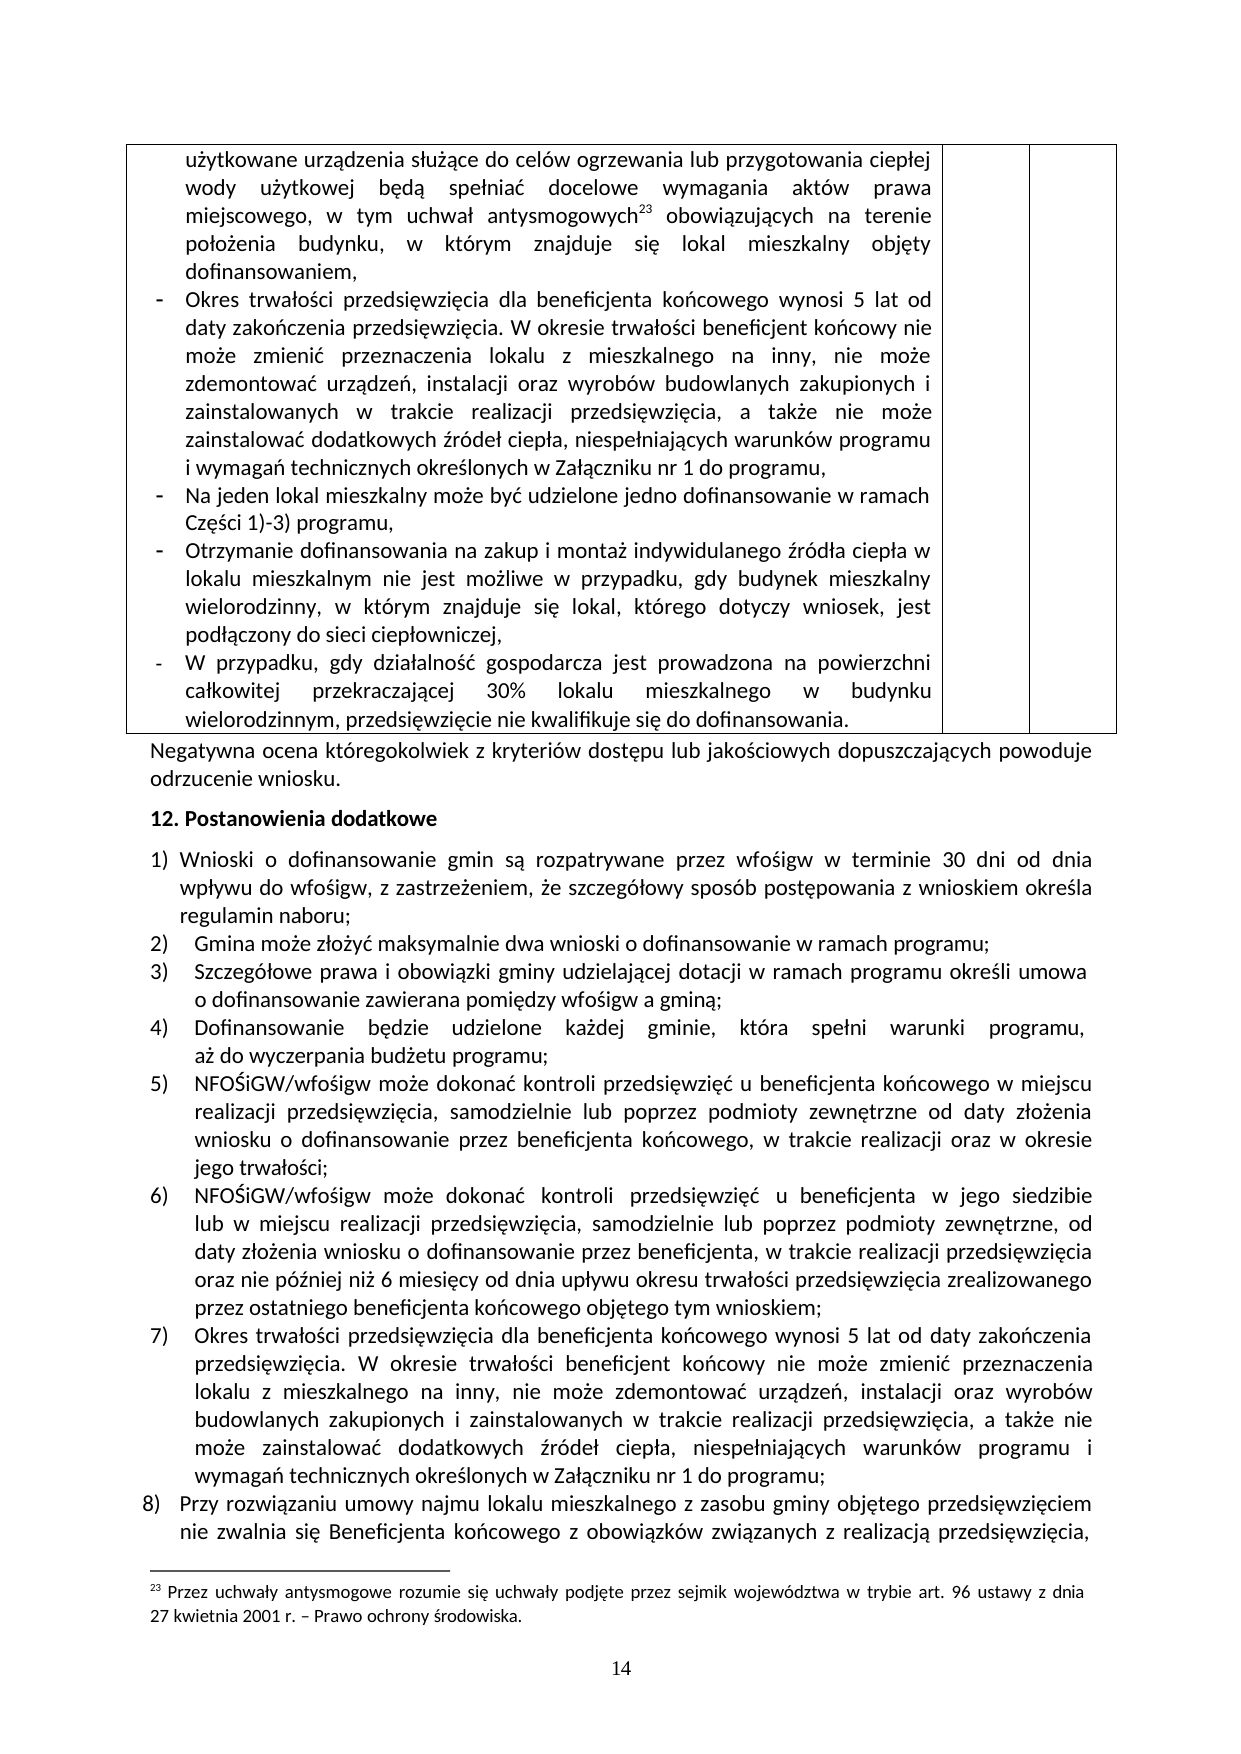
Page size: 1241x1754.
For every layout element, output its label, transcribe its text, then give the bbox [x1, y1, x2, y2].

table_header [1030, 145, 1116, 733]
text 27 kwietnia 2001 r. – Prawo ochrony środowiska. [150, 1604, 1196, 1627]
list Przy rozwiązaniu umowy najmu lokalu mieszkalnego z zasobu gminy objętego przedsięwzięciem nie zwalnia się Beneficjenta końcowego z obowiązków związanych z realizacją przedsięwzięcia, [142, 1489, 1093, 1546]
text o dofinansowanie zawierana pomiędzy wfośigw a gminą; [194, 985, 1196, 1013]
list NFOŚiGW/wfośigw może dokonać kontroli przedsięwzięć u beneficjenta w jego siedzibie lub w miejscu realizacji przedsięwzięcia, samodzielnie lub poprzez podmioty zewnętrzne, od daty złożenia wniosku o dofinansowanie przez beneficjenta, w trakcie realizacji przedsięwzięcia oraz nie później niż 6 miesięcy od dnia upływu okresu trwałości przedsięwzięcia zrealizowanego przez ostatniego beneficjenta końcowego objętego tym wnioskiem; [150, 1181, 1093, 1321]
text aż do wyczerpania budżetu programu; [194, 1041, 1196, 1069]
text Negatywna ocena któregokolwiek z kryteriów dostępu lub jakościowych dopuszczających powoduje odrzucenie wniosku. [150, 736, 1093, 792]
list Szczegółowe prawa i obowiązki gminy udzielającej dotacji w ramach programu określi umowa [150, 957, 1196, 985]
list Okres trwałości przedsięwzięcia dla beneficjenta końcowego wynosi 5 lat od daty zakończenia przedsięwzięcia. W okresie trwałości beneficjent końcowy nie może zmienić przeznaczenia lokalu z mieszkalnego na inny, nie może zdemontować urządzeń, instalacji oraz wyrobów budowlanych zakupionych i zainstalowanych w trakcie realizacji przedsięwzięcia, a także nie może zainstalować dodatkowych źródeł ciepła, niespełniających warunków programu i wymagań technicznych określonych w Załączniku nr 1 do programu; [150, 1321, 1093, 1489]
list Wnioski o dofinansowanie gmin są rozpatrywane przez wfośigw w terminie 30 dni od dnia wpływu do wfośigw, z zastrzeżeniem, że szczegółowy sposób postępowania z wnioskiem określa regulamin naboru; [150, 845, 1093, 929]
text 23 Przez uchwały antysmogowe rozumie się uchwały podjęte przez sejmik województwa w trybie art. 96 ustawy z dnia [150, 1581, 1196, 1603]
list NFOŚiGW/wfośigw może dokonać kontroli przedsięwzięć u beneficjenta końcowego w miejscu realizacji przedsięwzięcia, samodzielnie lub poprzez podmioty zewnętrzne od daty złożenia wniosku o dofinansowanie przez beneficjenta końcowego, w trakcie realizacji oraz w okresie jego trwałości; [150, 1069, 1093, 1181]
table_header [943, 145, 1029, 733]
list Gmina może złożyć maksymalnie dwa wnioski o dofinansowanie w ramach programu; [150, 929, 1196, 957]
table_header użytkowane urządzenia służące do celów ogrzewania lub przygotowania ciepłej wody użytkowej będą spełniać docelowe wymagania aktów prawa miejscowego, w tym uchwał antysmogowych23 obowiązujących na terenie położenia budynku, w którym znajduje się lokal mieszkalny objęty dofinansowaniem, Okres trwałości przedsięwzięcia dla beneficjenta końcowego wynosi 5 lat od daty zakończenia przedsięwzięcia. W okresie trwałości beneficjent końcowy nie może zmienić przeznaczenia lokalu z mieszkalnego na inny, nie może zdemontować urządzeń, instalacji oraz wyrobów budowlanych zakupionych i zainstalowanych w trakcie realizacji przedsięwzięcia, a także nie może zainstalować dodatkowych źródeł ciepła, niespełniających warunków programu i wymagań technicznych określonych w Załączniku nr 1 do programu, Na jeden lokal mieszkalny może być udzielone jedno dofinansowanie w ramach Części 1)-3) programu, Otrzymanie dofinansowania na zakup i montaż indywidulanego źródła ciepła w lokalu mieszkalnym nie jest możliwe w przypadku, gdy budynek mieszkalny wielorodzinny, w którym znajduje się lokal, którego dotyczy wniosek, jest podłączony do sieci ciepłowniczej, W przypadku, gdy działalność gospodarcza jest prowadzona na powierzchni całkowitej przekraczającej 30% lokalu mieszkalnego w budynku wielorodzinnym, przedsięwzięcie nie kwalifikuje się do dofinansowania. [127, 145, 942, 733]
list Dofinansowanie będzie udzielone każdej gminie, która spełni warunki programu, [150, 1013, 1196, 1041]
subtitle Postanowienia dodatkowe [150, 804, 1196, 832]
